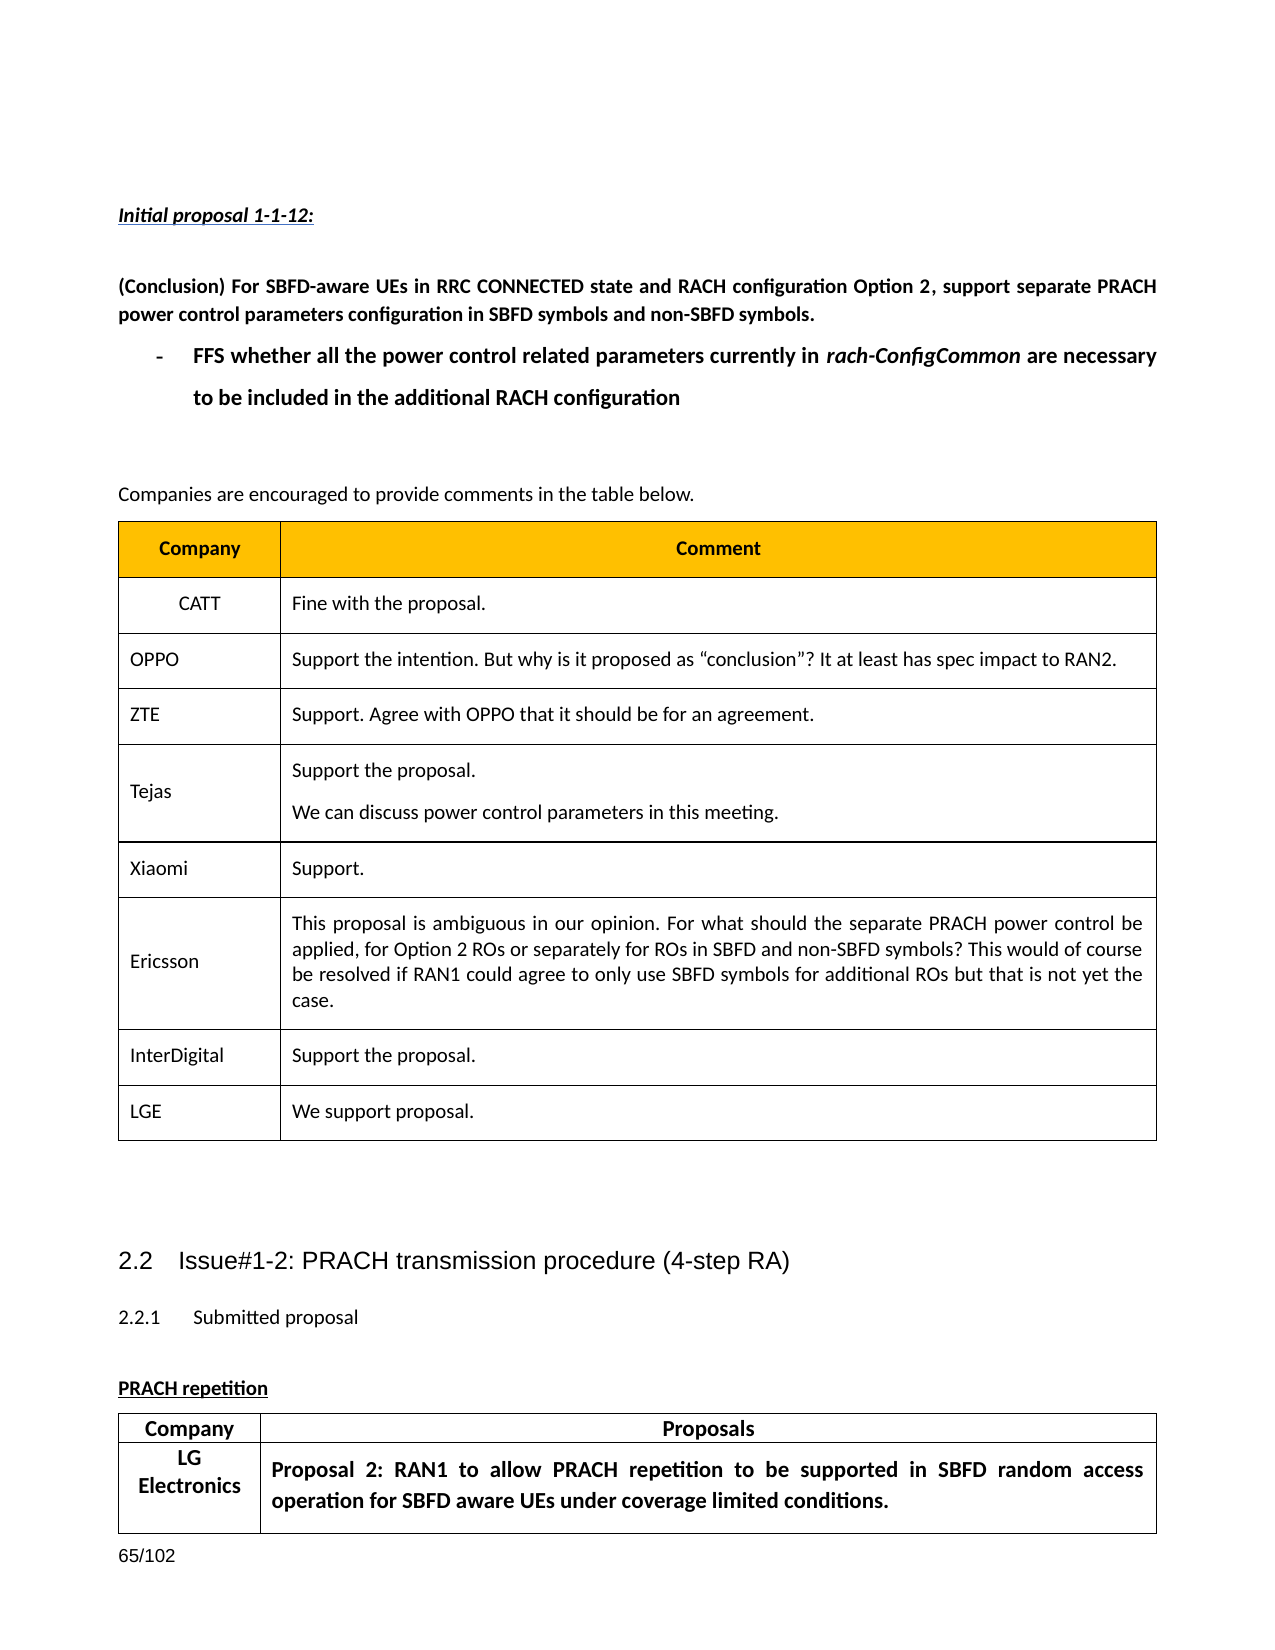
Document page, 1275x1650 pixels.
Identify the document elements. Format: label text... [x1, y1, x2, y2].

list FFS whether all the power control related parameters currently in rach-ConfigCommon are necessary to be included in the additional RACH configuration [156, 341, 1157, 411]
table_cell Support. [281, 843, 1156, 897]
text Companies are encouraged to provide comments in the table below. [118, 481, 1157, 507]
table_cell Support the proposal. We can discuss power control parameters in this meeting. [281, 745, 1156, 841]
table_header Company [119, 1414, 260, 1442]
subtitle Submitted proposal [118, 1304, 1157, 1329]
table_cell This proposal is ambiguous in our opinion. For what should the separate PRACH power control be applied, for Option 2 ROs or separately for ROs in SBFD and non-SBFD symbols? This would of course be resolved if RAN1 could agree to only use SBFD symbols for additional ROs but that is not yet the case. [281, 898, 1156, 1029]
table_cell Support the proposal. [281, 1030, 1156, 1084]
text (Conclusion) For SBFD-aware UEs in RRC CONNECTED state and RACH configuration Option 2, support separate PRACH power control parameters configuration in SBFD symbols and non-SBFD symbols. [118, 273, 1157, 326]
table_cell Xiaomi [119, 843, 280, 897]
table_cell LGE [119, 1086, 280, 1140]
table_header Company [119, 522, 280, 577]
table_cell Support the intention. But why is it proposed as “conclusion”? It at least has spec impact to RAN2. [281, 634, 1156, 688]
table_cell Tejas [119, 745, 280, 841]
table_cell OPPO [119, 634, 280, 688]
text Initial proposal 1-1-12: [118, 202, 1157, 228]
table_cell InterDigital [119, 1030, 280, 1084]
table_cell LG Electronics [119, 1443, 260, 1533]
table_cell Ericsson [119, 898, 280, 1029]
subtitle Issue#1-2: PRACH transmission procedure (4-step RA) [118, 1246, 1157, 1275]
table_header Comment [281, 522, 1156, 577]
table_cell Fine with the proposal. [281, 578, 1156, 632]
table_cell Support. Agree with OPPO that it should be for an agreement. [281, 689, 1156, 744]
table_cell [261, 1443, 1156, 1533]
table_cell CATT [119, 578, 280, 632]
table_header Proposals [261, 1414, 1156, 1442]
subtitle PRACH repetition [118, 1375, 1157, 1401]
table_cell ZTE [119, 689, 280, 744]
table_cell We support proposal. [281, 1086, 1156, 1140]
